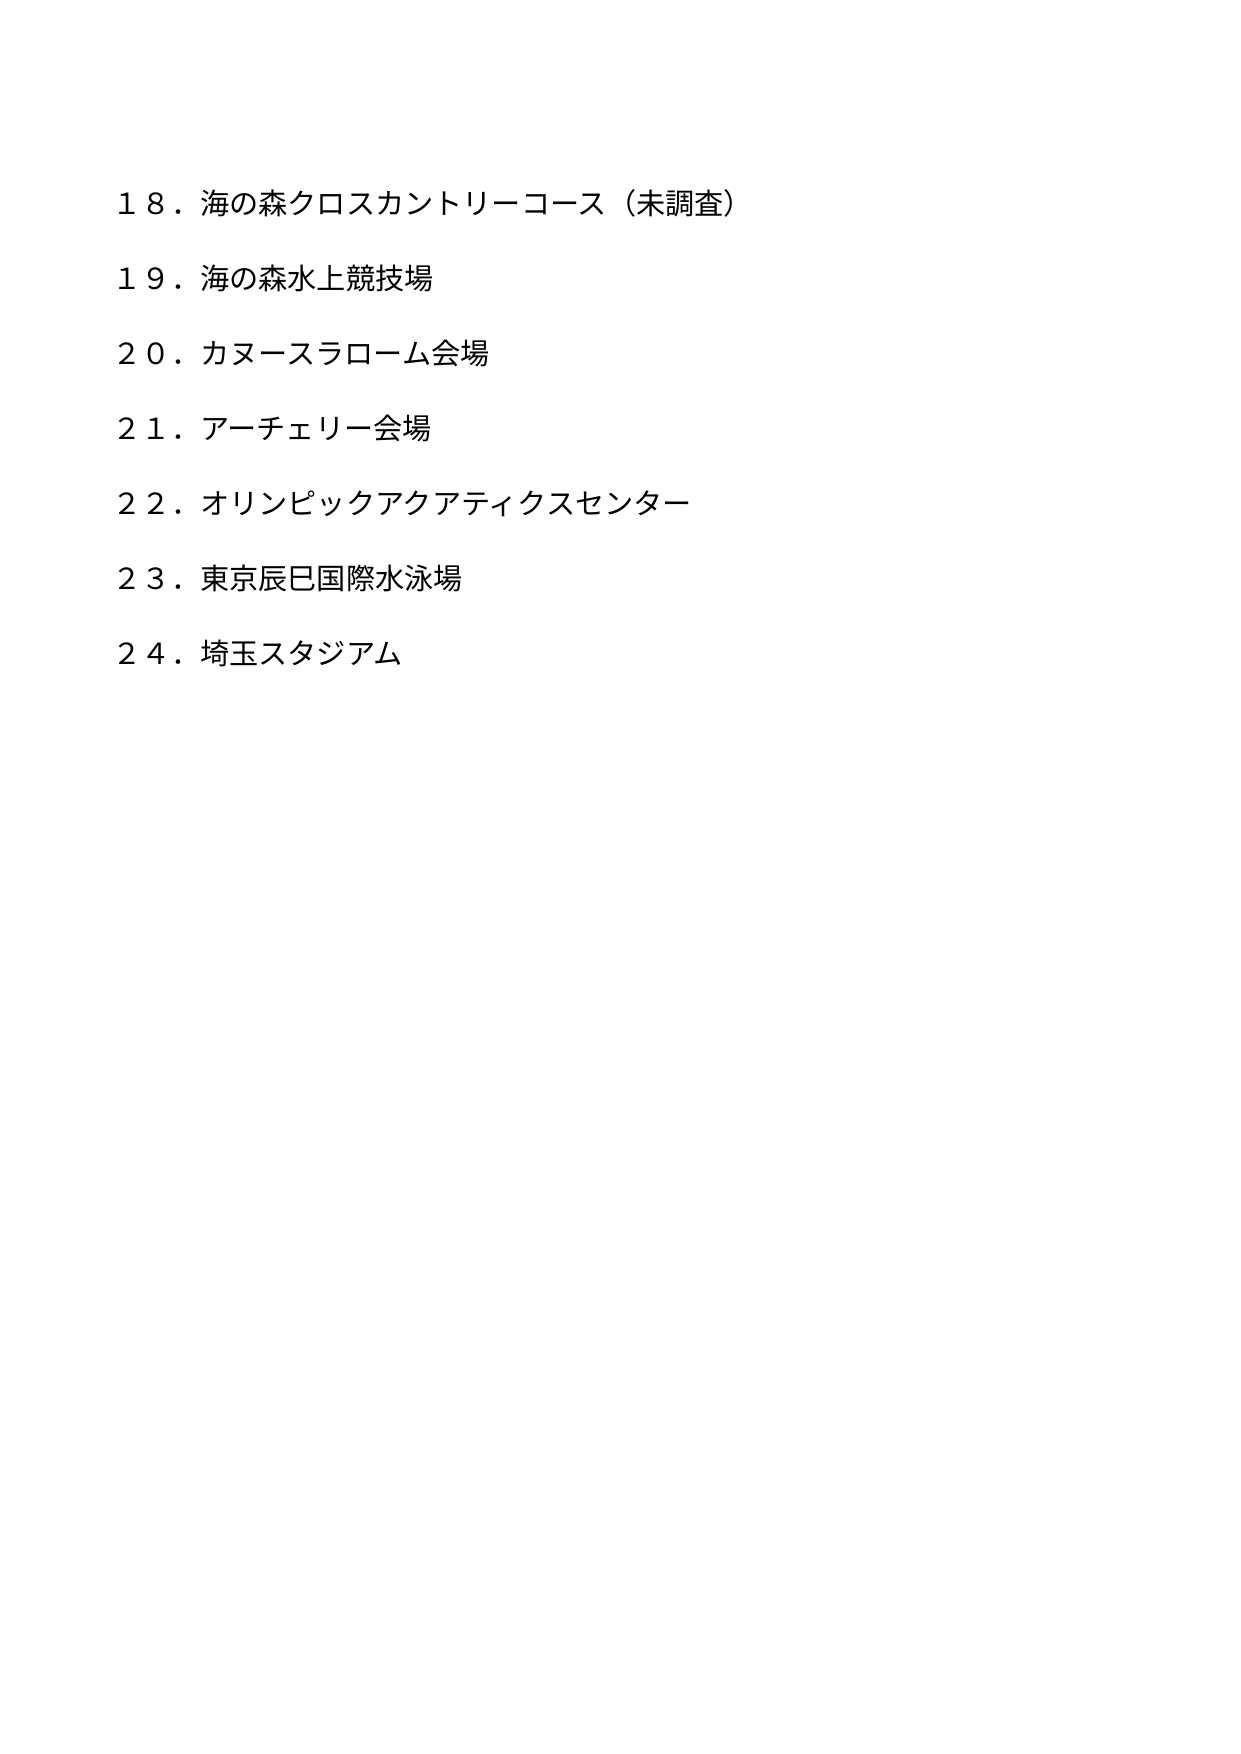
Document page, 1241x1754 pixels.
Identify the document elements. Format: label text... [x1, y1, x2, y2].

text ２２．オリンピックアクアティクスセンター [112, 464, 1128, 539]
text ２４．埼玉スタジアム [112, 614, 1128, 689]
text １９．海の森水上競技場 [112, 239, 1128, 314]
text ２１．アーチェリー会場 [112, 389, 1128, 464]
text １８．海の森クロスカントリーコース（未調査） [112, 164, 1128, 239]
text ２０．カヌースラローム会場 [112, 314, 1128, 389]
text ２３．東京辰巳国際水泳場 [112, 539, 1128, 614]
